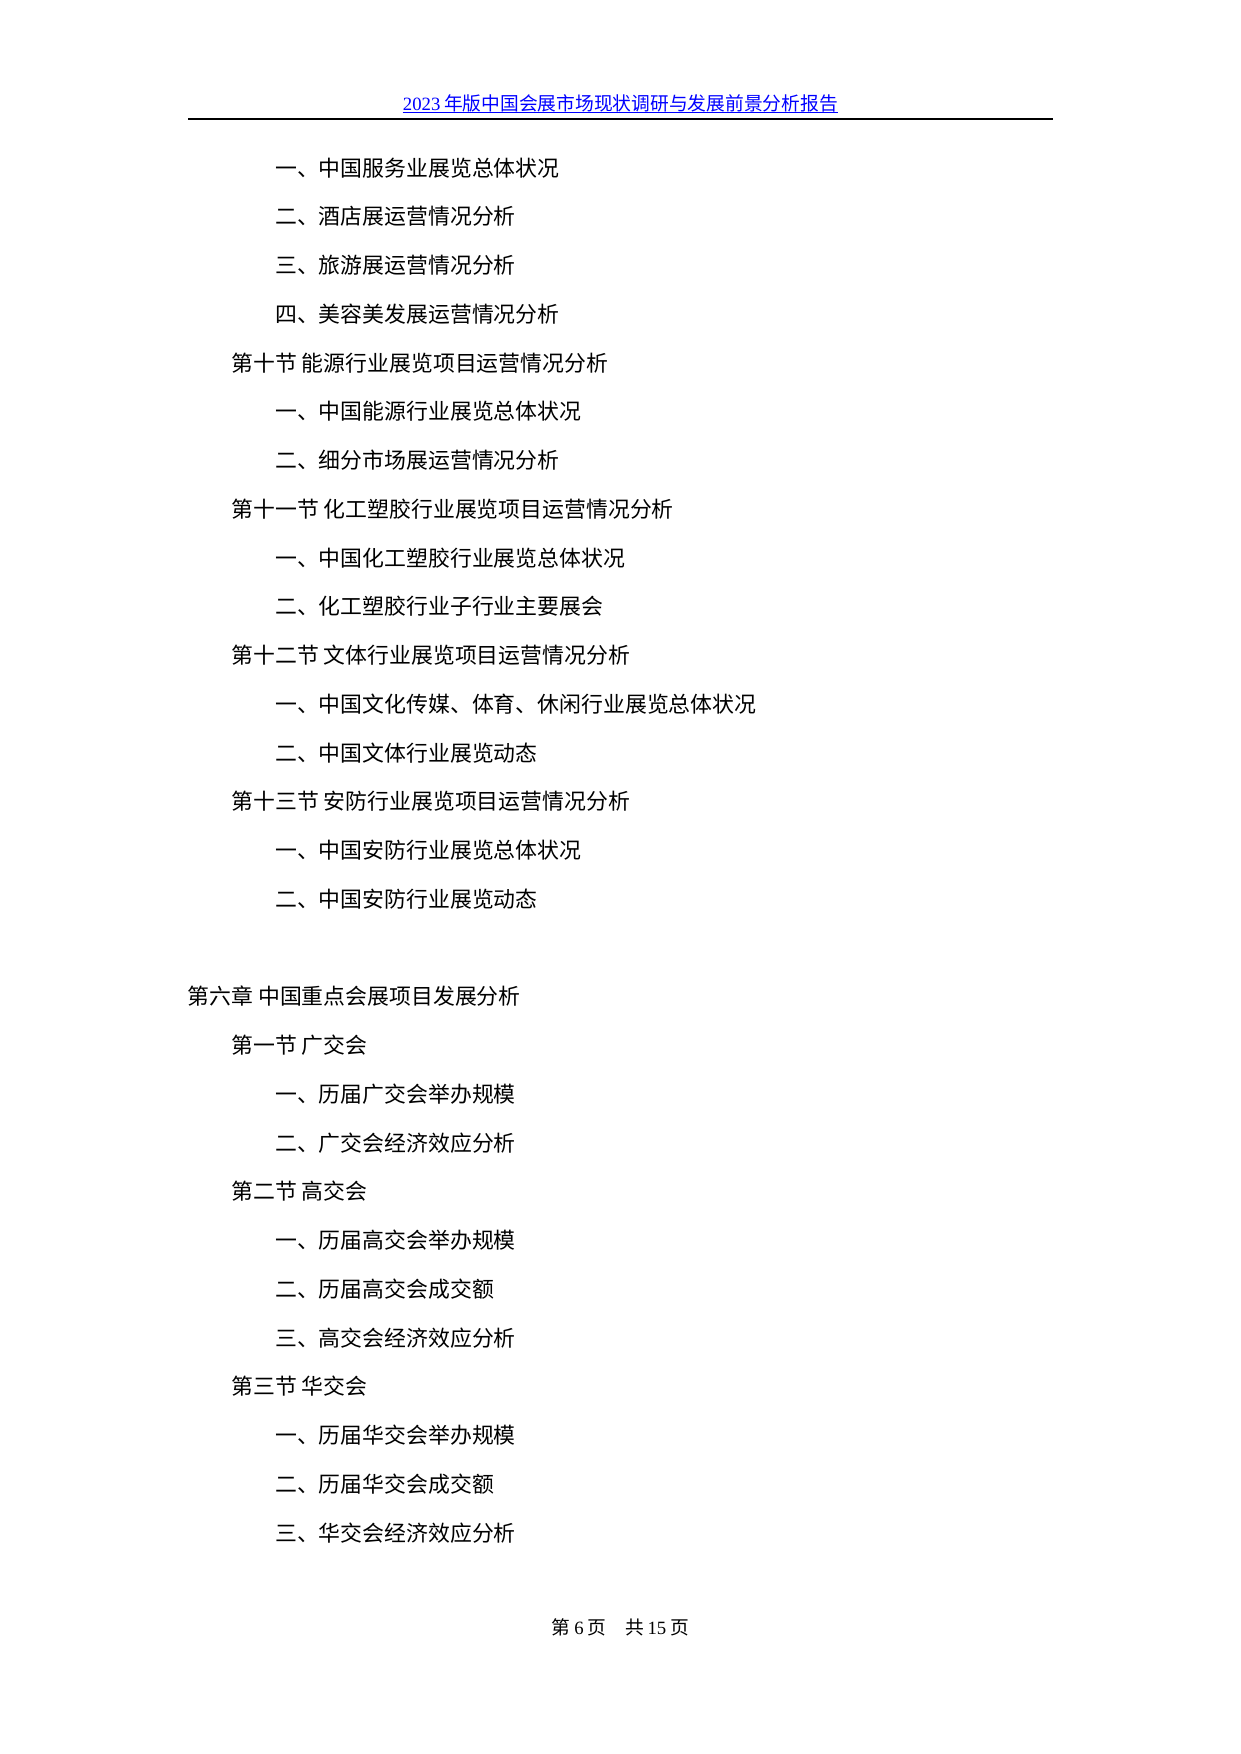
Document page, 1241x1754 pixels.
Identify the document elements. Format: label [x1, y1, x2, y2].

text [187, 150, 1053, 1548]
